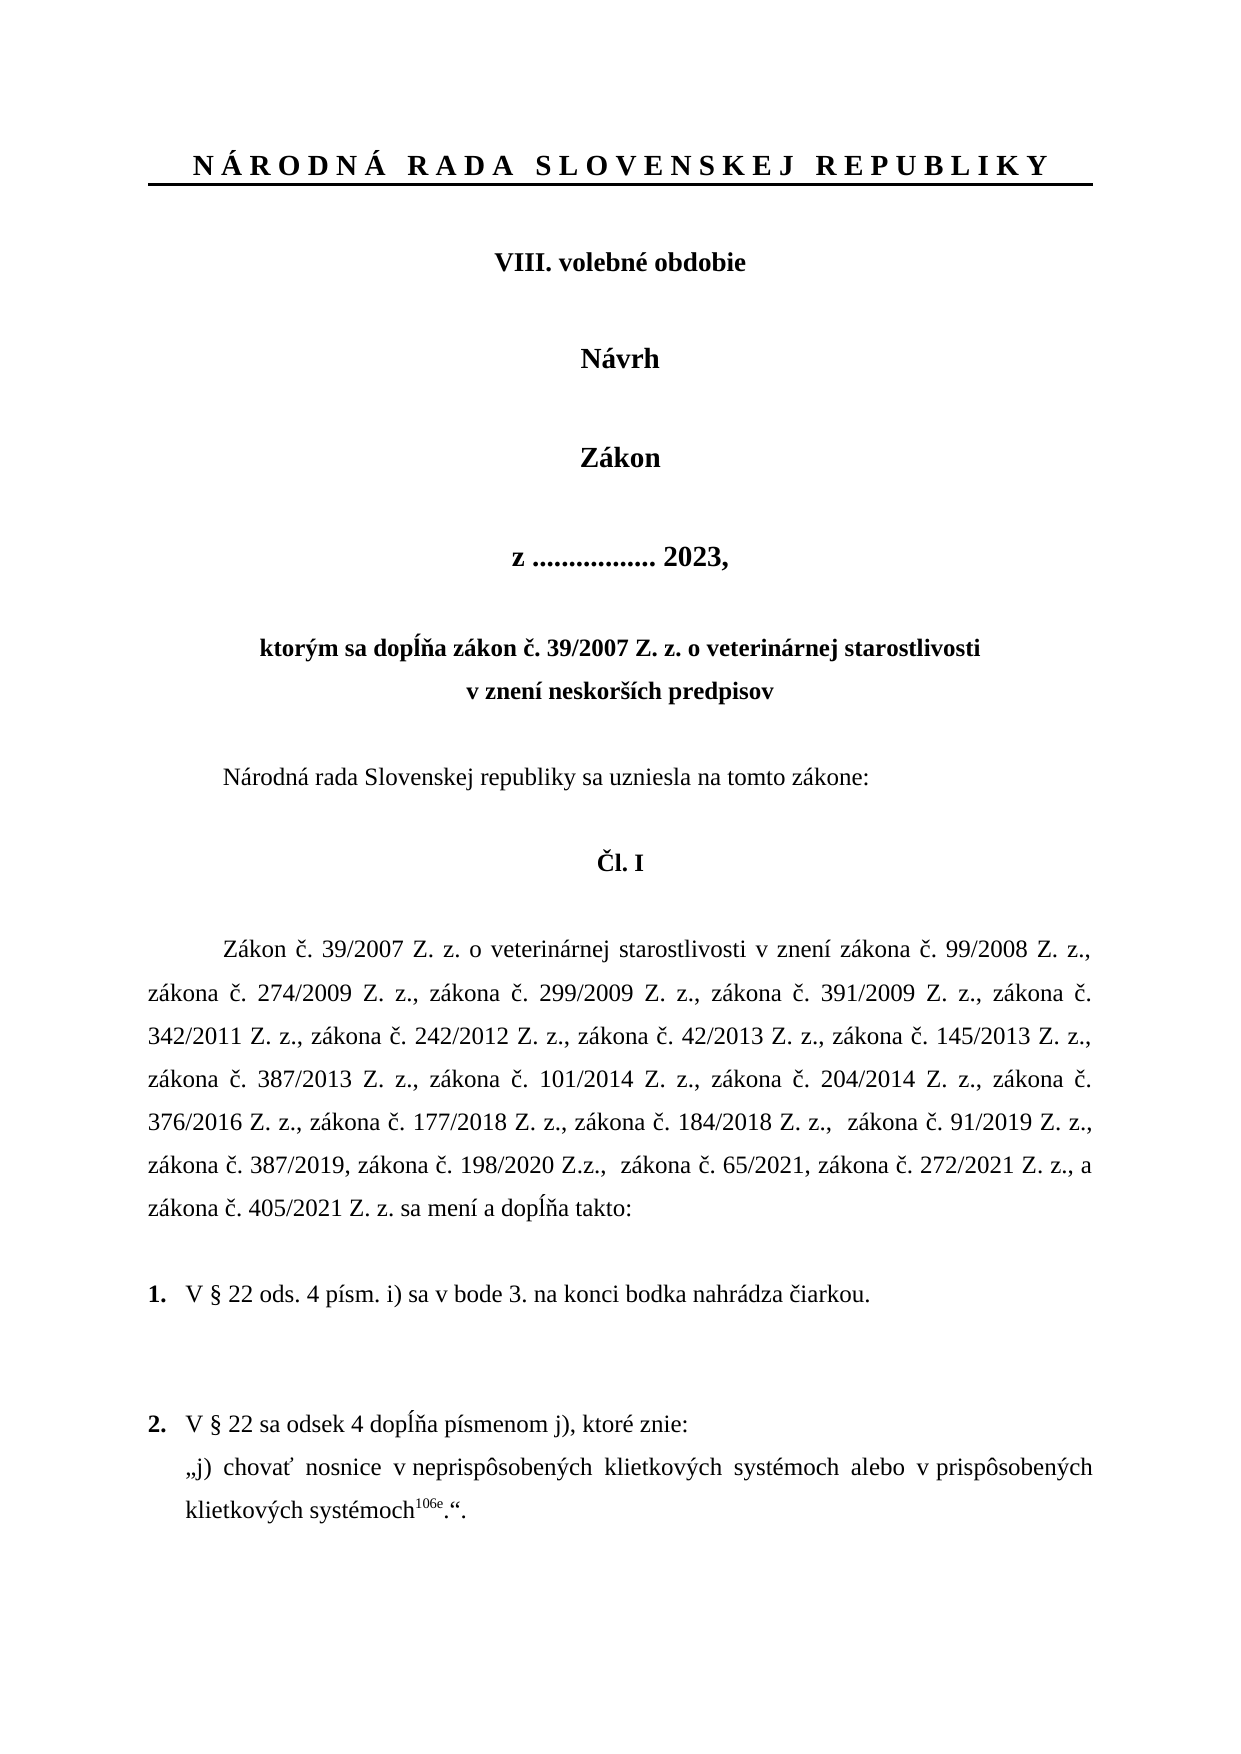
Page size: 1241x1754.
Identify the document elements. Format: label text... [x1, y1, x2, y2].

text N Á R O D N Á R A D A S L O V E N S K E J R E P U B L I K Y [148, 148, 1093, 183]
text Čl. I [148, 848, 1093, 877]
text v znení neskorších predpisov [148, 676, 1093, 704]
text Národná rada Slovenskej republiky sa uzniesla na tomto zákone: [148, 762, 1093, 791]
text ktorým sa dopĺňa zákon č. 39/2007 Z. z. o veterinárnej starostlivosti [148, 633, 1093, 661]
text VIII. volebné obdobie [148, 246, 1093, 277]
text Návrh [148, 341, 1093, 375]
text z ................. 2023, [148, 539, 1093, 573]
text Zákon č. 39/2007 Z. z. o veterinárnej starostlivosti v znení zákona č. 99/2008 Z. z., zákona č. 274/2009 Z. z., zákona č. 299/2009 Z. z., zákona č. 391/2009 Z. z., zákona č. 342/2011 Z. z., zákona č. 242/2012 Z. z., zákona č. 42/2013 Z. z., zákona č. 145/2013 Z. z., zákona č. 387/2013 Z. z., zákona č. 101/2014 Z. z., zákona č. 204/2014 Z. z., zákona č. 376/2016 Z. z., zákona č. 177/2018 Z. z., zákona č. 184/2018 Z. z., zákona č. 91/2019 Z. z., zákona č. 387/2019, zákona č. 198/2020 Z.z., zákona č. 65/2021, zákona č. 272/2021 Z. z., a zákona č. 405/2021 Z. z. sa mení a dopĺňa takto: [148, 934, 1093, 1222]
list V § 22 sa odsek 4 dopĺňa písmenom j), ktoré znie: [148, 1409, 1093, 1438]
text „j) chovať nosnice v neprispôsobených klietkových systémoch alebo v prispôsobených klietkových systémoch106e.“. [185, 1452, 1093, 1524]
list V § 22 ods. 4 písm. i) sa v bode 3. na konci bodka nahrádza čiarkou. [148, 1279, 1093, 1308]
text Zákon [148, 440, 1093, 474]
